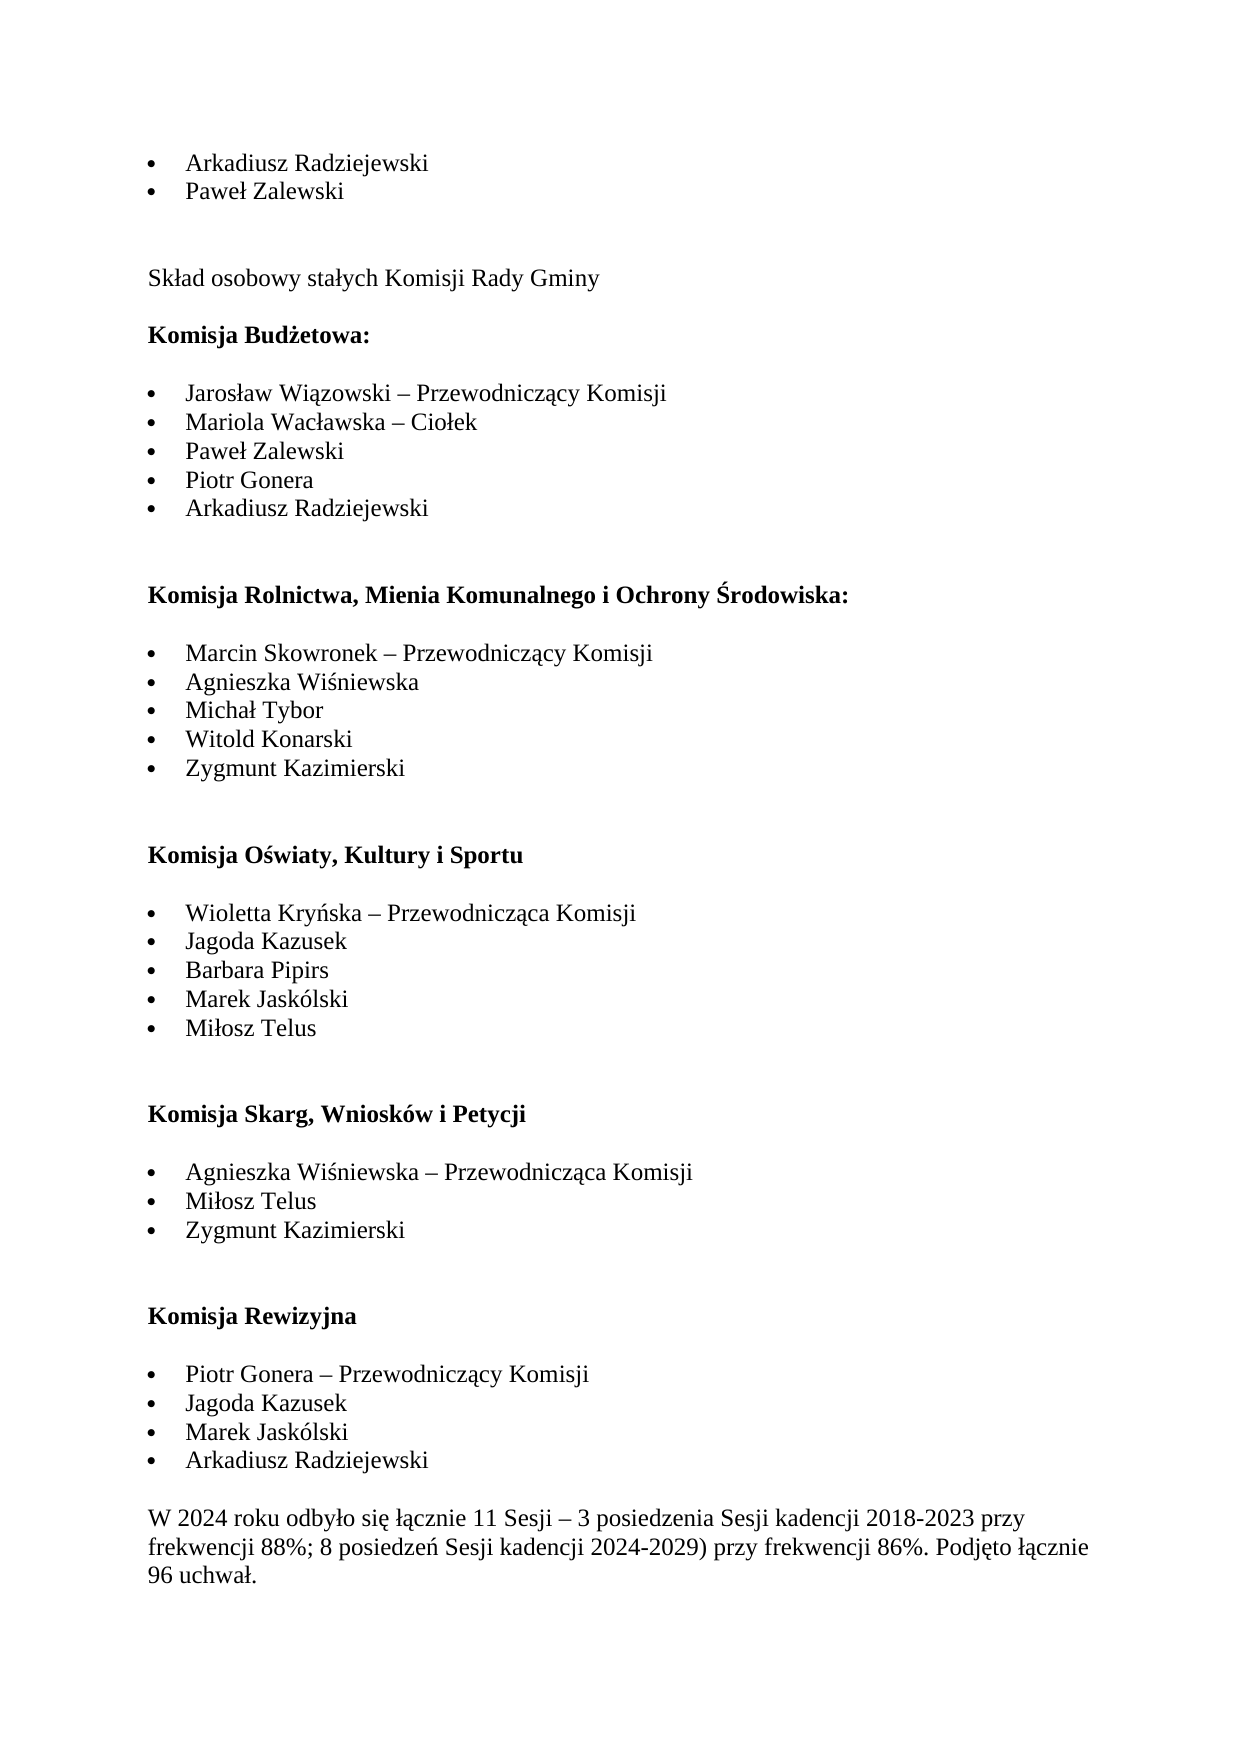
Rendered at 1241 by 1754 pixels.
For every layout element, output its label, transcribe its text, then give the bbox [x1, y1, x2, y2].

text Komisja Budżetowa: [148, 321, 1093, 349]
list Marcin Skowronek – Przewodniczący Komisji [148, 638, 1093, 667]
text Komisja Rewizyjna [148, 1301, 1093, 1330]
list Jarosław Wiązowski – Przewodniczący Komisji [148, 378, 1093, 407]
list Marek Jaskólski [148, 1417, 1093, 1446]
list Zygmunt Kazimierski [148, 753, 1093, 782]
list Piotr Gonera [148, 465, 1093, 493]
list Barbara Pipirs [148, 955, 1093, 984]
list Michał Tybor [148, 696, 1093, 724]
list Wioletta Kryńska – Przewodnicząca Komisji [148, 898, 1093, 926]
list Miłosz Telus [148, 1186, 1093, 1215]
list Arkadiusz Radziejewski [148, 148, 1093, 176]
text W 2024 roku odbyło się łącznie 11 Sesji – 3 posiedzenia Sesji kadencji 2018-2023 przy frekwencji 88%; 8 posiedzeń Sesji kadencji 2024-2029) przy frekwencji 86%. Podjęto łącznie 96 uchwał. [148, 1503, 1093, 1589]
list Arkadiusz Radziejewski [148, 1446, 1093, 1474]
list Zygmunt Kazimierski [148, 1215, 1093, 1243]
list Paweł Zalewski [148, 176, 1093, 205]
list Paweł Zalewski [148, 436, 1093, 465]
list Mariola Wacławska – Ciołek [148, 407, 1093, 436]
list Arkadiusz Radziejewski [148, 493, 1093, 522]
text Skład osobowy stałych Komisji Rady Gminy [148, 263, 1093, 292]
list Agnieszka Wiśniewska – Przewodnicząca Komisji [148, 1157, 1093, 1186]
list Agnieszka Wiśniewska [148, 667, 1093, 696]
text Komisja Skarg, Wniosków i Petycji [148, 1099, 1093, 1128]
text Komisja Rolnictwa, Mienia Komunalnego i Ochrony Środowiska: [148, 580, 1093, 609]
list Jagoda Kazusek [148, 1388, 1093, 1417]
list Jagoda Kazusek [148, 926, 1093, 955]
list Miłosz Telus [148, 1013, 1093, 1041]
list Piotr Gonera – Przewodniczący Komisji [148, 1359, 1093, 1388]
list Witold Konarski [148, 724, 1093, 753]
list Marek Jaskólski [148, 984, 1093, 1013]
text Komisja Oświaty, Kultury i Sportu [148, 840, 1093, 868]
